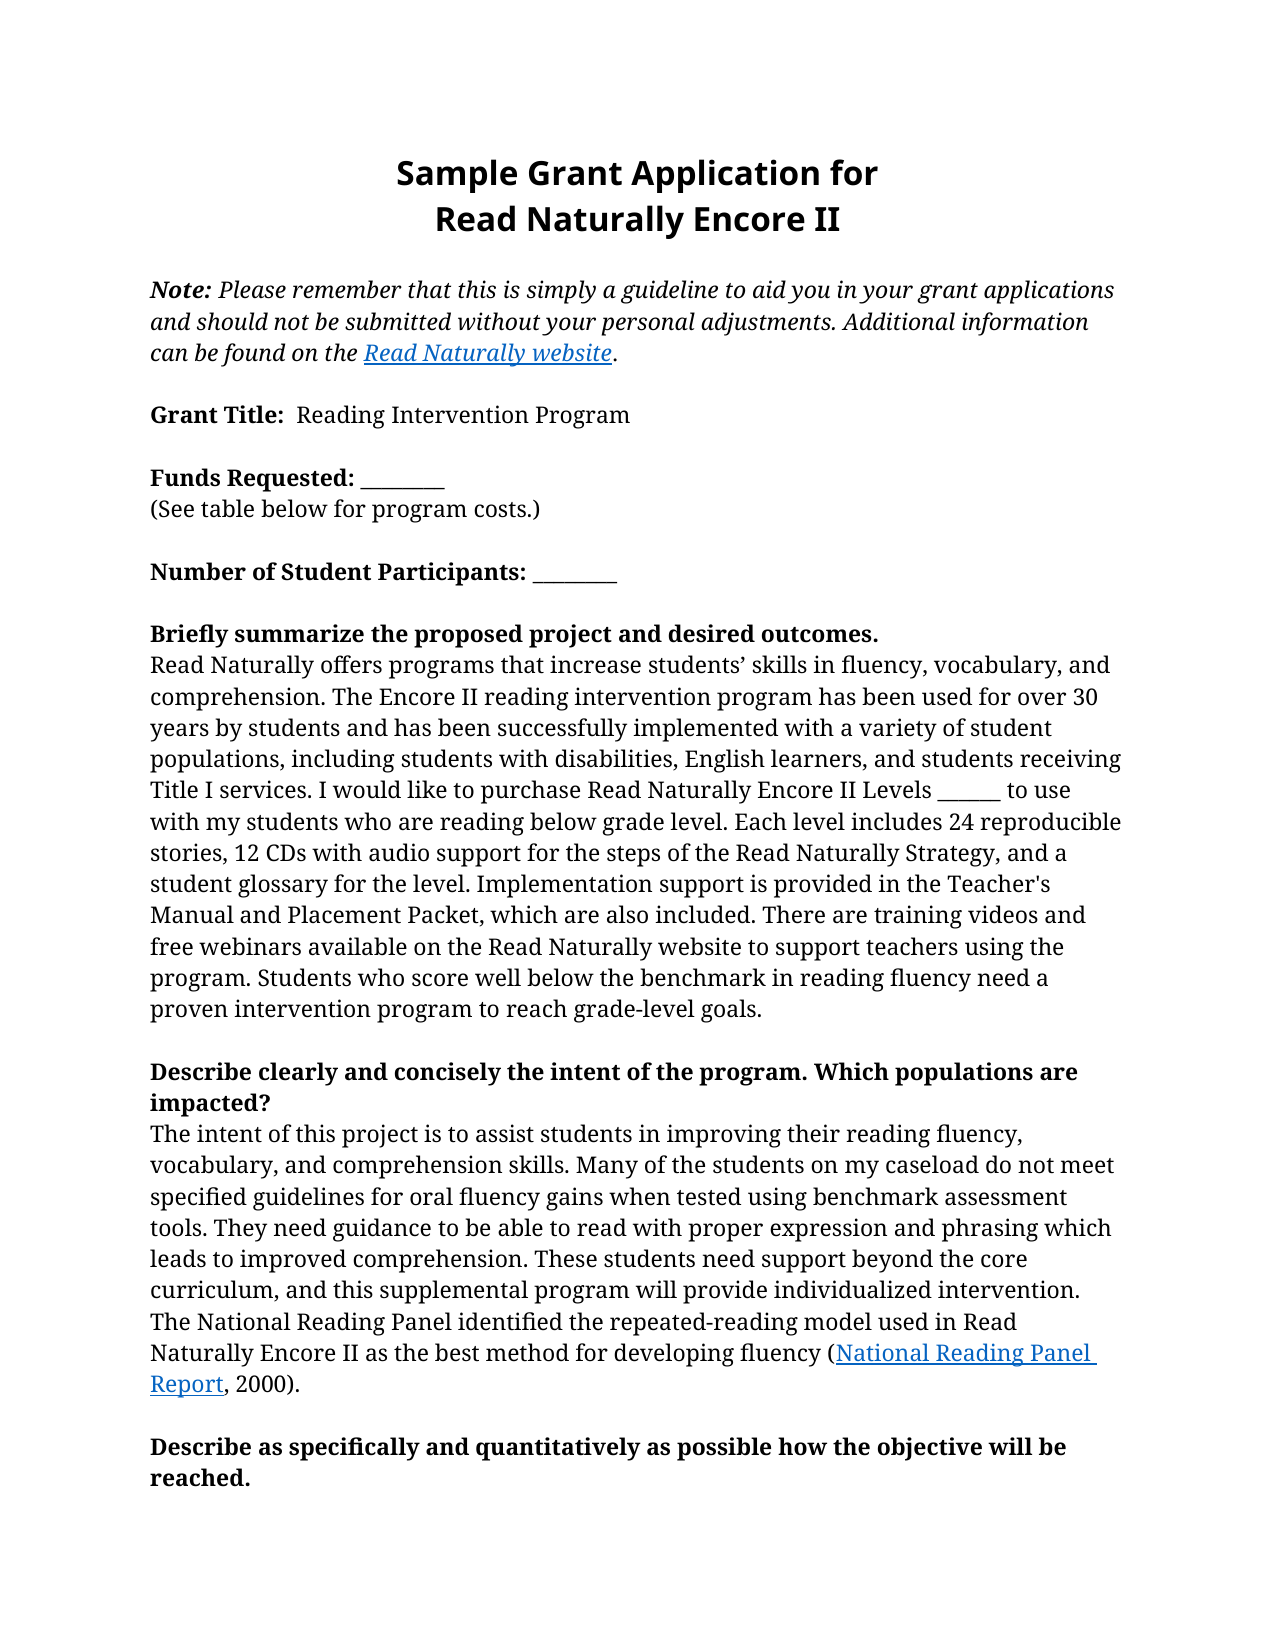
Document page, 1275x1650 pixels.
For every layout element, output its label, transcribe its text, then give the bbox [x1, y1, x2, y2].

text Describe clearly and concisely the intent of the program. Which populations are impacted? [150, 1056, 1125, 1118]
text Note: Please remember that this is simply a guideline to aid you in your grant applications and should not be submitted without your personal adjustments. Additional information can be found on the Read Naturally website. [150, 274, 1125, 368]
text Grant Title: Reading Intervention Program [150, 399, 1125, 431]
text Read Naturally Encore II [150, 195, 1125, 241]
text Number of Student Participants: ________ [150, 556, 1125, 587]
text Briefly summarize the proposed project and desired outcomes. [150, 618, 1125, 649]
text Describe as specifically and quantitatively as possible how the objective will be reached. [150, 1431, 1125, 1493]
text Funds Requested: ________ [150, 462, 1125, 493]
text (See table below for program costs.) [150, 493, 1125, 524]
text Read Naturally offers programs that increase students’ skills in fluency, vocabulary, and comprehension. The Encore II reading intervention program has been used for over 30 years by students and has been successfully implemented with a variety of student populations, including students with disabilities, English learners, and students receiving Title I services. I would like to purchase Read Naturally Encore II Levels ______ to use with my students who are reading below grade level. Each level includes 24 reproducible stories, 12 CDs with audio support for the steps of the Read Naturally Strategy, and a student glossary for the level. Implementation support is provided in the Teacher's Manual and Placement Packet, which are also included. There are training videos and free webinars available on the Read Naturally website to support teachers using the program. Students who score well below the benchmark in reading fluency need a proven intervention program to reach grade-level goals. [150, 649, 1125, 1024]
text The intent of this project is to assist students in improving their reading fluency, vocabulary, and comprehension skills. Many of the students on my caseload do not meet specified guidelines for oral fluency gains when tested using benchmark assessment tools. They need guidance to be able to read with proper expression and phrasing which leads to improved comprehension. These students need support beyond the core curriculum, and this supplemental program will provide individualized intervention. The National Reading Panel identified the repeated-reading model used in Read Naturally Encore II as the best method for developing fluency (National Reading Panel Report, 2000). [150, 1118, 1125, 1399]
text Sample Grant Application for [150, 150, 1125, 195]
